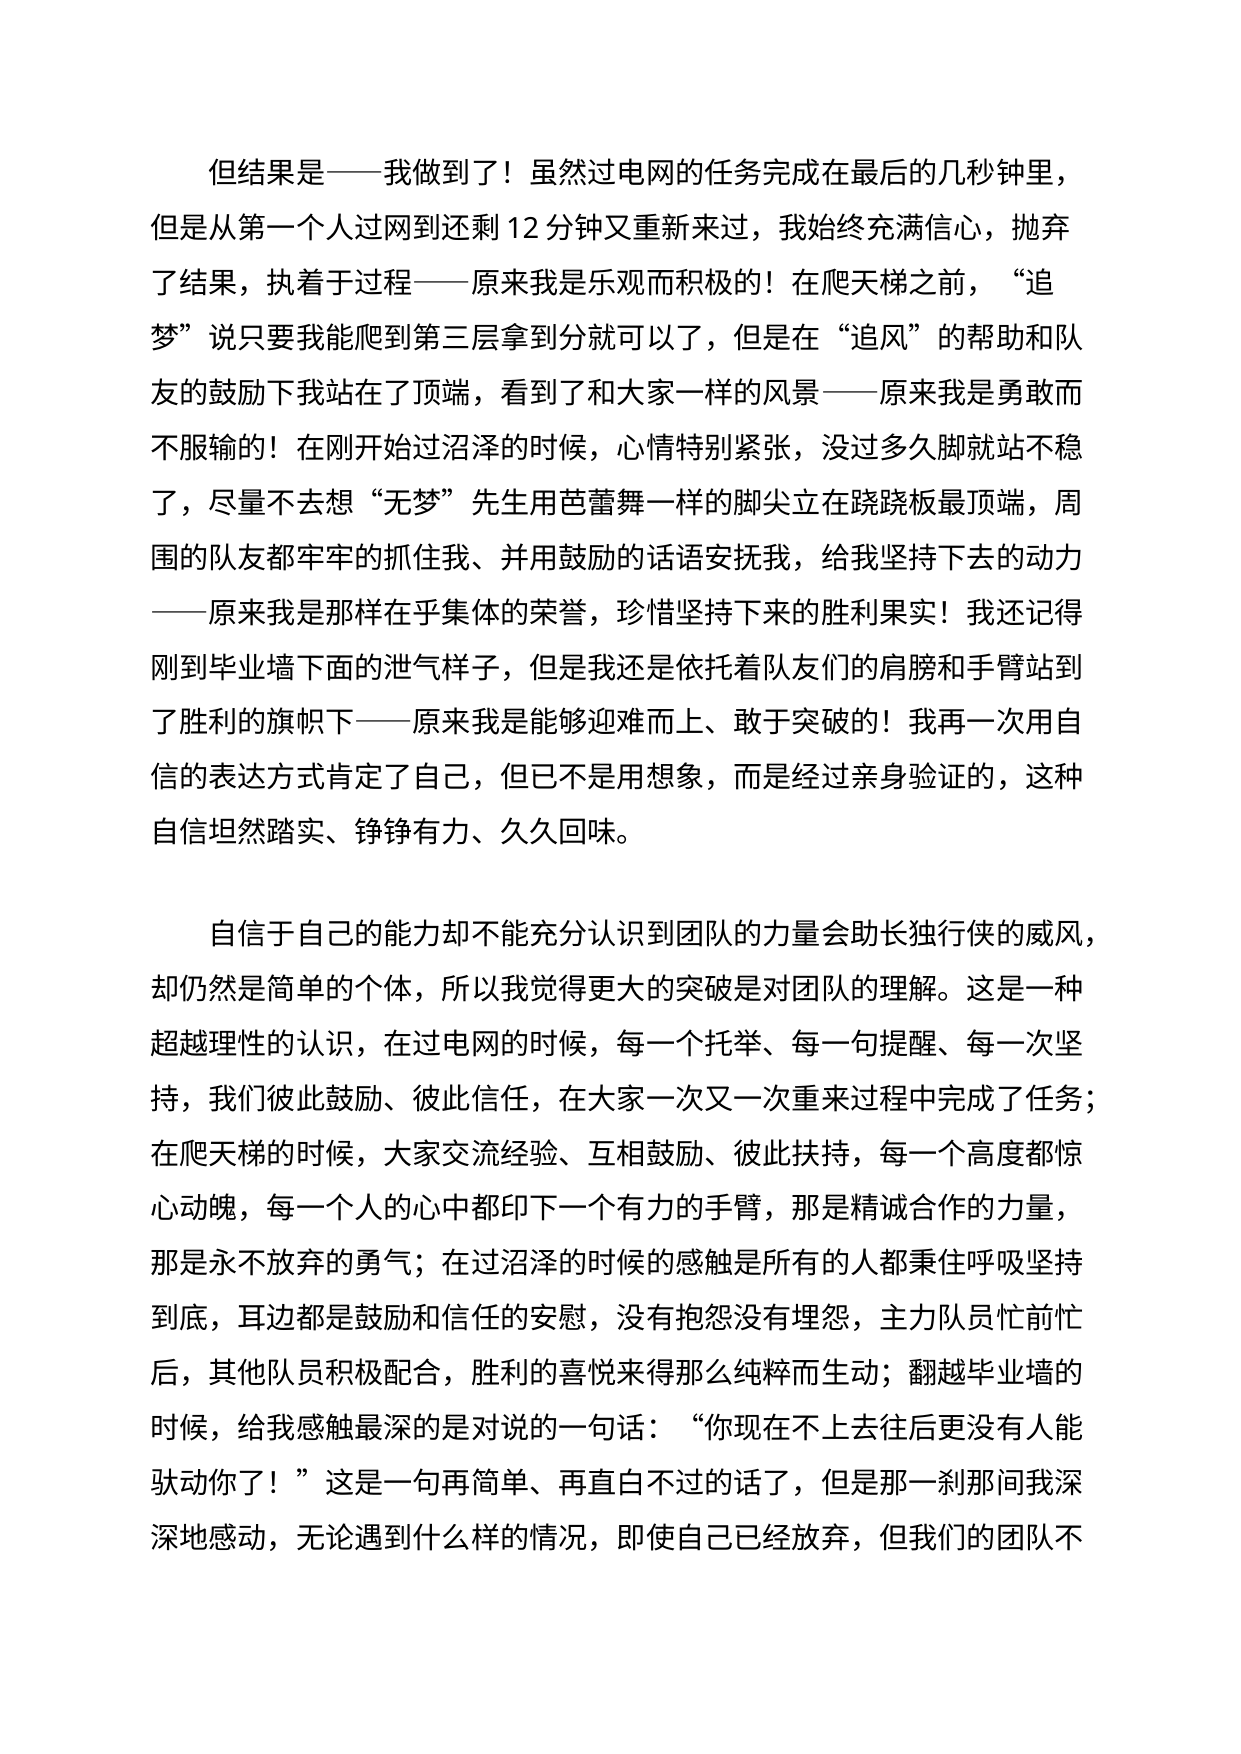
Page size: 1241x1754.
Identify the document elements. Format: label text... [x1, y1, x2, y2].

text 但结果是——我做到了！虽然过电网的任务完成在最后的几秒钟里，但是从第一个人过网到还剩12分钟又重新来过，我始终充满信心，抛弃了结果，执着于过程——原来我是乐观而积极的！在爬天梯之前，“追梦”说只要我能爬到第三层拿到分就可以了，但是在“追风”的帮助和队友的鼓励下我站在了顶端，看到了和大家一样的风景——原来我是勇敢而不服输的！在刚开始过沼泽的时候，心情特别紧张，没过多久脚就站不稳了，尽量不去想“无梦”先生用芭蕾舞一样的脚尖立在跷跷板最顶端，周围的队友都牢牢的抓住我、并用鼓励的话语安抚我，给我坚持下去的动力——原来我是那样在乎集体的荣誉，珍惜坚持下来的胜利果实！我还记得刚到毕业墙下面的泄气样子，但是我还是依托着队友们的肩膀和手臂站到了胜利的旗帜下——原来我是能够迎难而上、敢于突破的！我再一次用自信的表达方式肯定了自己，但已不是用想象，而是经过亲身验证的，这种自信坦然踏实、铮铮有力、久久回味。 [150, 150, 1090, 851]
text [150, 911, 1090, 1557]
